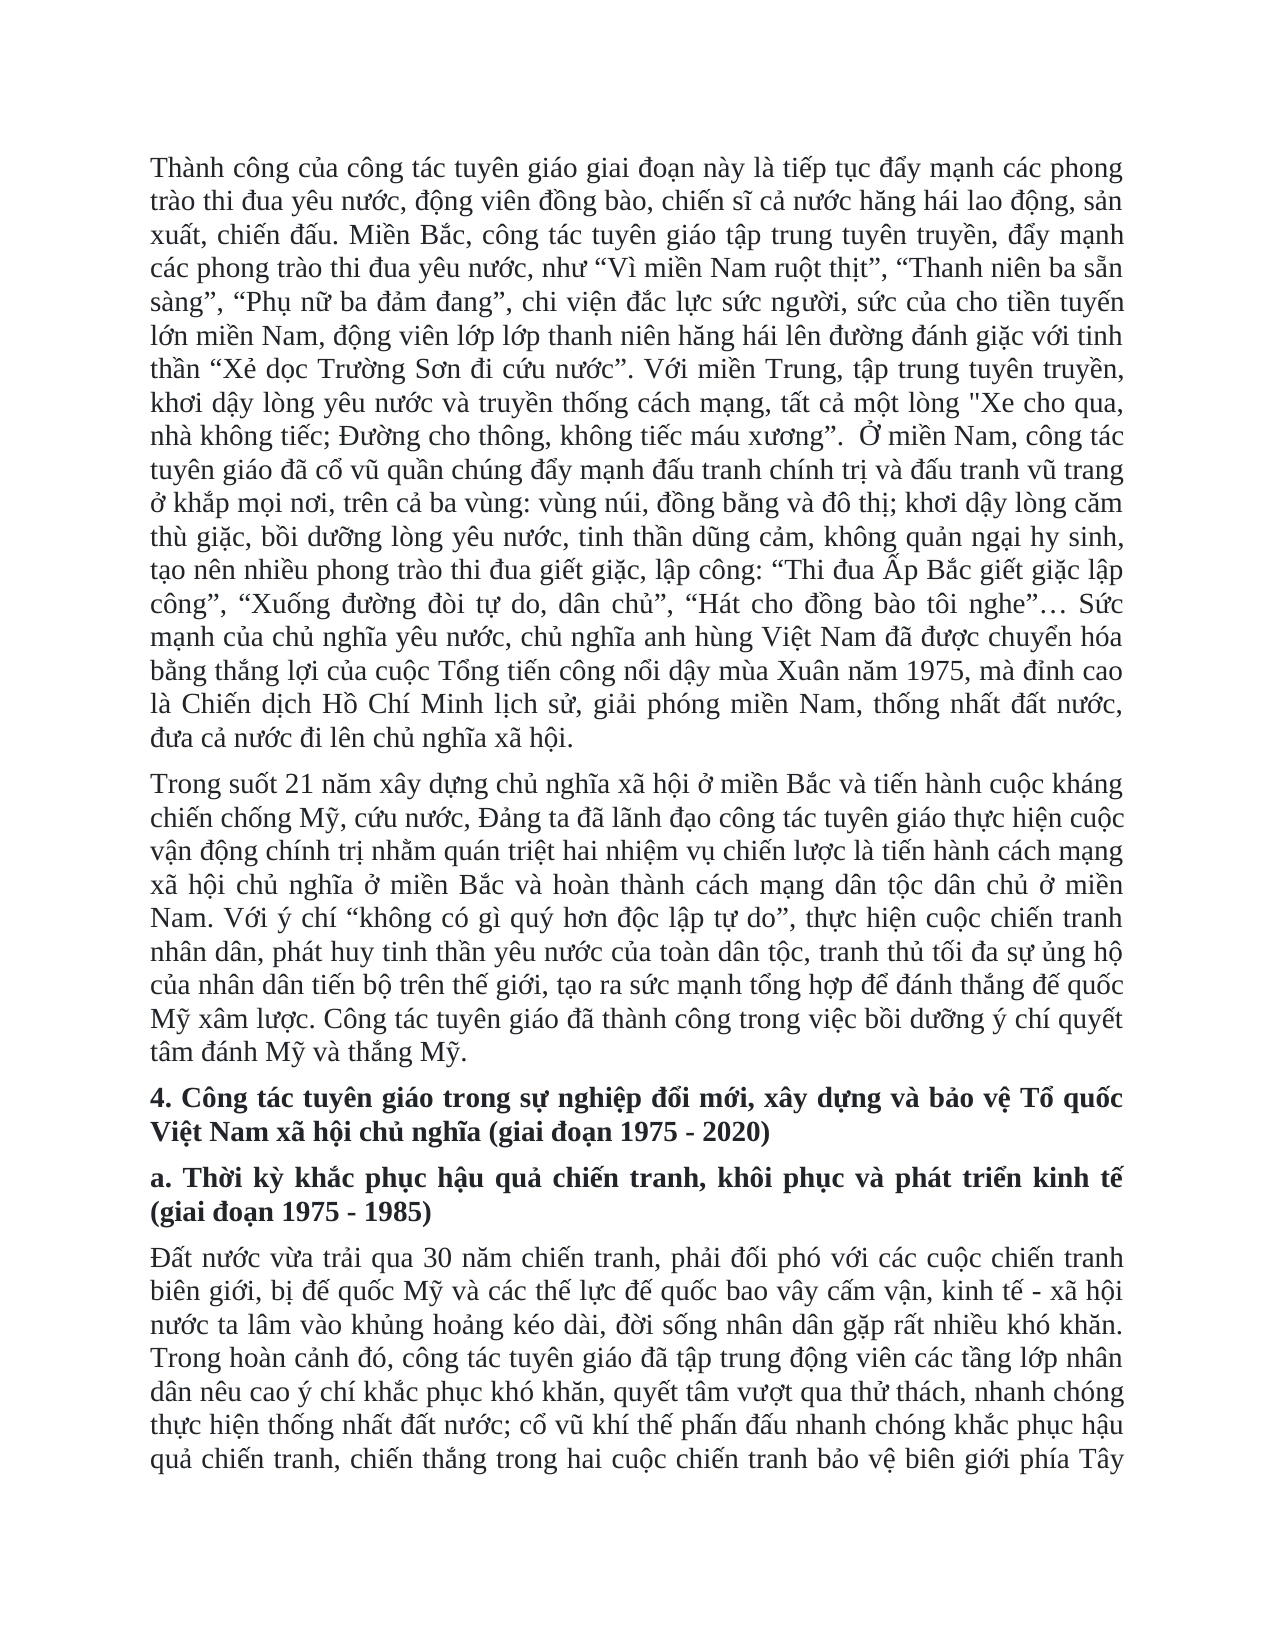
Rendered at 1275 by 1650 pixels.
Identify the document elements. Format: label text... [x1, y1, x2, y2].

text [150, 1240, 1125, 1474]
text 4. Công tác tuyên giáo trong sự nghiệp đổi mới, xây dựng và bảo vệ Tổ quốc Việt Nam xã hội chủ nghĩa (giai đoạn 1975 - 2020) [150, 1081, 1125, 1148]
text a. Thời kỳ khắc phục hậu quả chiến tranh, khôi phục và phát triển kinh tế (giai đoạn 1975 - 1985) [150, 1160, 1125, 1227]
text Trong suốt 21 năm xây dựng chủ nghĩa xã hội ở miền Bắc và tiến hành cuộc kháng chiến chống Mỹ, cứu nước, Đảng ta đã lãnh đạo công tác tuyên giáo thực hiện cuộc vận động chính trị nhằm quán triệt hai nhiệm vụ chiến lược là tiến hành cách mạng xã hội chủ nghĩa ở miền Bắc và hoàn thành cách mạng dân tộc dân chủ ở miền Nam. Với ý chí “không có gì quý hơn độc lập tự do”, thực hiện cuộc chiến tranh nhân dân, phát huy tinh thần yêu nước của toàn dân tộc, tranh thủ tối đa sự ủng hộ của nhân dân tiến bộ trên thế giới, tạo ra sức mạnh tổng hợp để đánh thắng đế quốc Mỹ xâm lược. Công tác tuyên giáo đã thành công trong việc bồi dưỡng ý chí quyết tâm đánh Mỹ và thắng Mỹ. [150, 766, 1125, 1068]
text Thành công của công tác tuyên giáo giai đoạn này là tiếp tục đẩy mạnh các phong trào thi đua yêu nước, động viên đồng bào, chiến sĩ cả nước hăng hái lao động, sản xuất, chiến đấu. Miền Bắc, công tác tuyên giáo tập trung tuyên truyền, đẩy mạnh các phong trào thi đua yêu nước, như “Vì miền Nam ruột thịt”, “Thanh niên ba sẵn sàng”, “Phụ nữ ba đảm đang”, chi viện đắc lực sức người, sức của cho tiền tuyến lớn miền Nam, động viên lớp lớp thanh niên hăng hái lên đường đánh giặc với tinh thần “Xẻ dọc Trường Sơn đi cứu nước”. Với miền Trung, tập trung tuyên truyền, khơi dậy lòng yêu nước và truyền thống cách mạng, tất cả một lòng "Xe cho qua, nhà không tiếc; Đường cho thông, không tiếc máu xương”. Ở miền Nam, công tác tuyên giáo đã cổ vũ quần chúng đẩy mạnh đấu tranh chính trị và đấu tranh vũ trang ở khắp mọi nơi, trên cả ba vùng: vùng núi, đồng bằng và đô thị; khơi dậy lòng căm thù giặc, bồi dưỡng lòng yêu nước, tinh thần dũng cảm, không quản ngại hy sinh, tạo nên nhiều phong trào thi đua giết giặc, lập công: “Thi đua Ấp Bắc giết giặc lập công”, “Xuống đường đòi tự do, dân chủ”, “Hát cho đồng bào tôi nghe”… Sức mạnh của chủ nghĩa yêu nước, chủ nghĩa anh hùng Việt Nam đã được chuyển hóa bằng thắng lợi của cuộc Tổng tiến công nổi dậy mùa Xuân năm 1975, mà đỉnh cao là Chiến dịch Hồ Chí Minh lịch sử, giải phóng miền Nam, thống nhất đất nước, đưa cả nước đi lên chủ nghĩa xã hội. [150, 150, 1125, 754]
